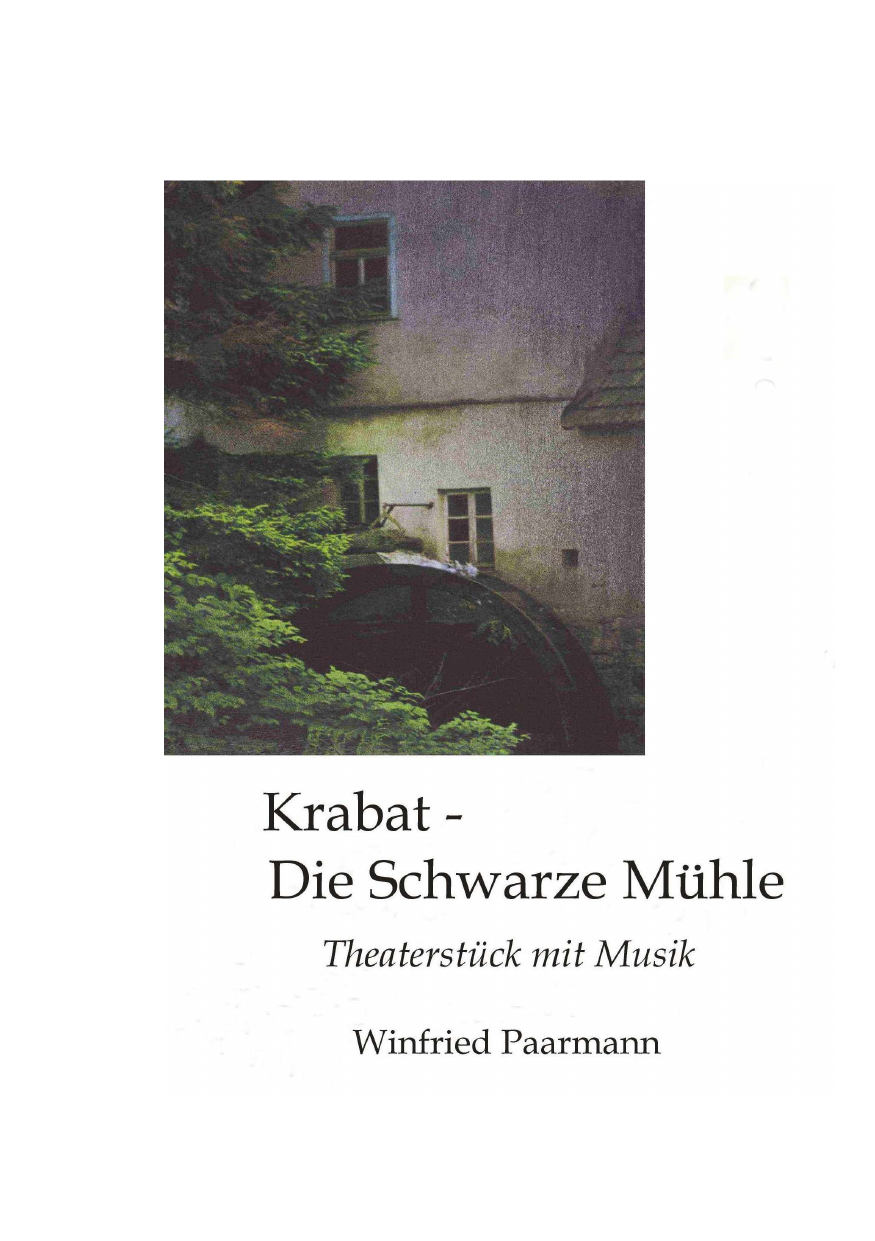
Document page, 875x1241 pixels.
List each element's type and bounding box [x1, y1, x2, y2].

picture [164, 180, 836, 1102]
